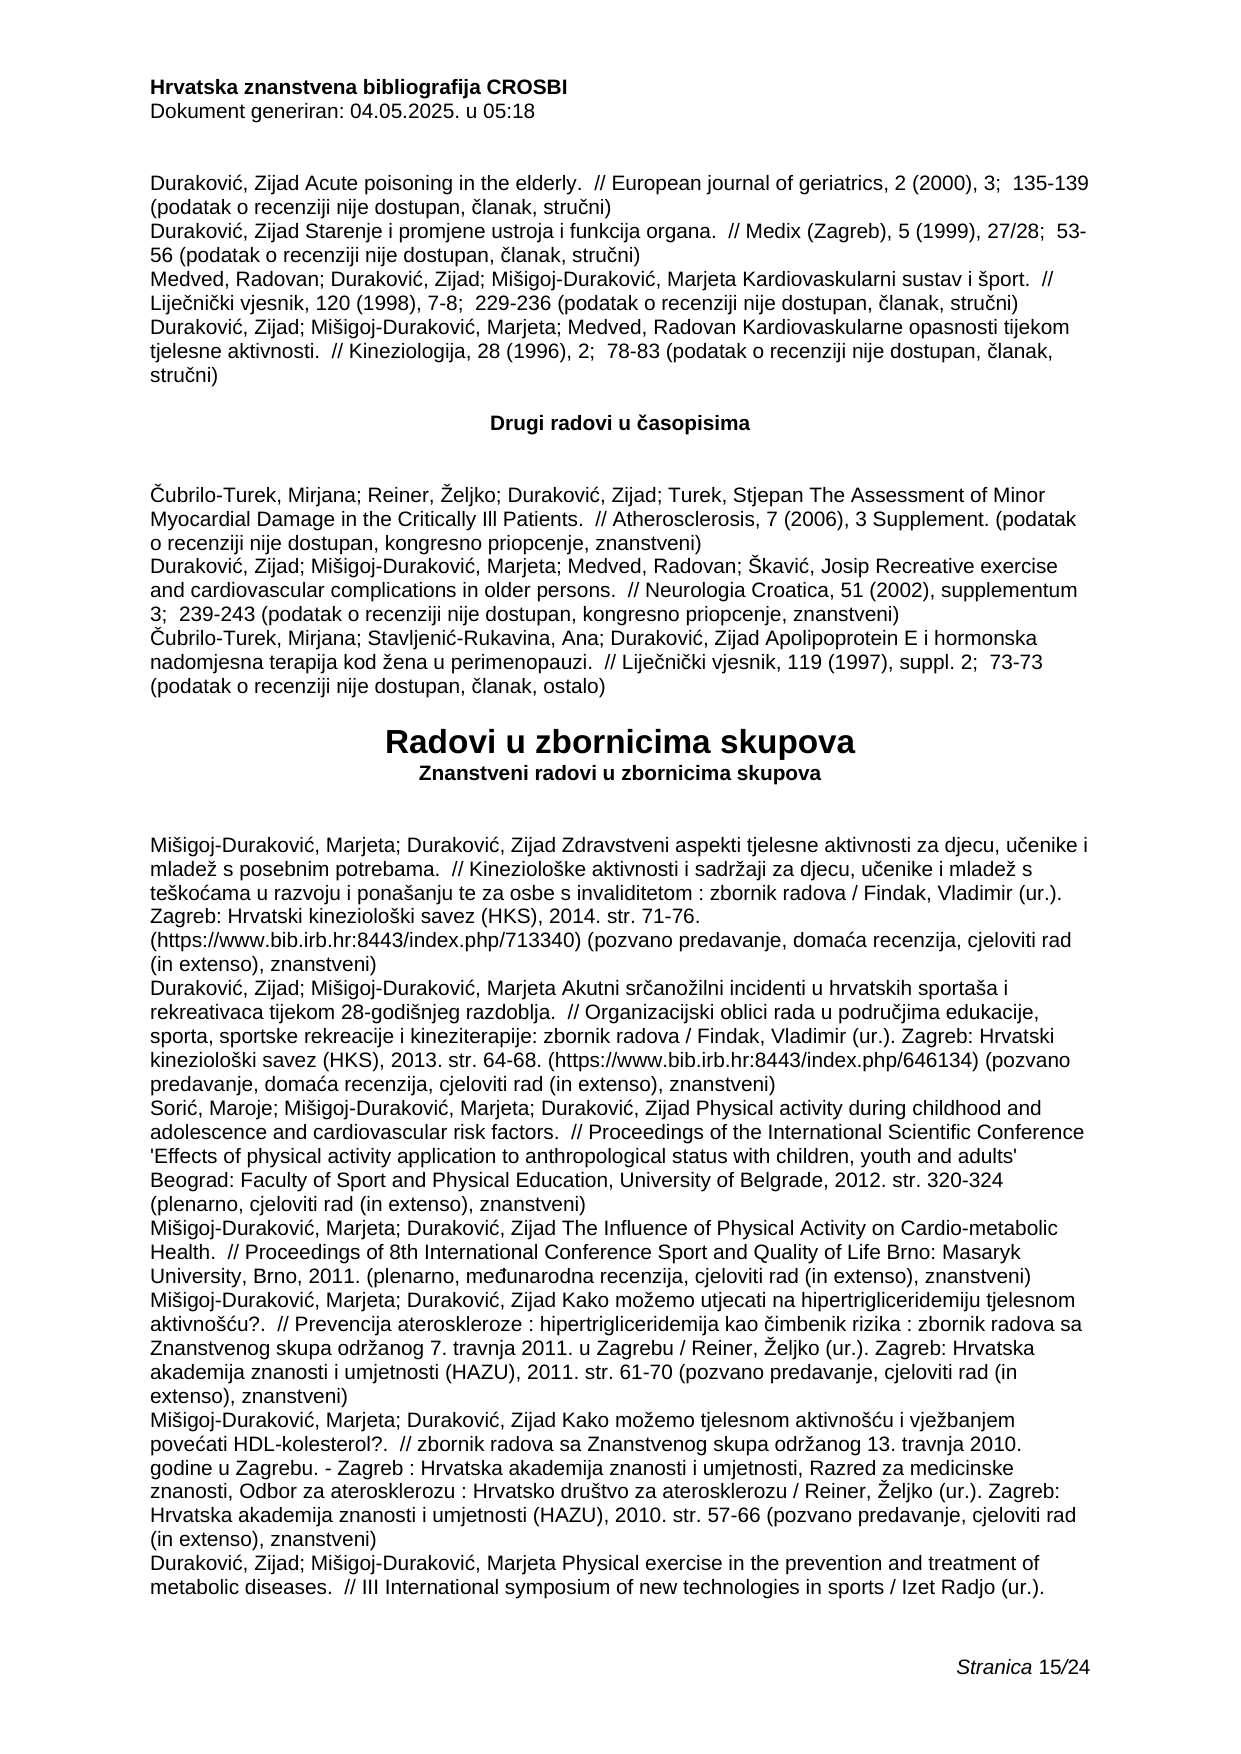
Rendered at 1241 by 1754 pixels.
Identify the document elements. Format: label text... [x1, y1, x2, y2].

subtitle Radovi u zbornicima skupova [150, 722, 1090, 761]
text Čubrilo-Turek, Mirjana; Stavljenić-Rukavina, Ana; Duraković, Zijad [150, 626, 1090, 698]
text Duraković, Zijad; Mišigoj-Duraković, Marjeta [150, 976, 1090, 1096]
text Duraković, Zijad; Mišigoj-Duraković, Marjeta; Medved, Radovan [150, 315, 1090, 387]
text Mišigoj-Duraković, Marjeta; Duraković, Zijad [150, 1407, 1090, 1551]
text Sorić, Maroje; Mišigoj-Duraković, Marjeta; Duraković, Zijad [150, 1096, 1090, 1216]
text Mišigoj-Duraković, Marjeta; Duraković, Zijad [150, 832, 1090, 976]
text Mišigoj-Duraković, Marjeta; Duraković, Zijad [150, 1216, 1090, 1288]
subtitle Drugi radovi u časopisima [150, 411, 1090, 434]
text Duraković, Zijad; Mišigoj-Duraković, Marjeta; Medved, Radovan; Škavić, Josip [150, 554, 1090, 626]
text Mišigoj-Duraković, Marjeta; Duraković, Zijad [150, 1288, 1090, 1407]
text Duraković, Zijad [150, 171, 1090, 219]
text Čubrilo-Turek, Mirjana; Reiner, Željko; Duraković, Zijad; Turek, Stjepan [150, 482, 1090, 554]
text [150, 1551, 1090, 1599]
text Medved, Radovan; Duraković, Zijad; Mišigoj-Duraković, Marjeta [150, 267, 1090, 315]
subtitle Znanstveni radovi u zbornicima skupova [150, 761, 1090, 784]
text Duraković, Zijad [150, 219, 1090, 267]
